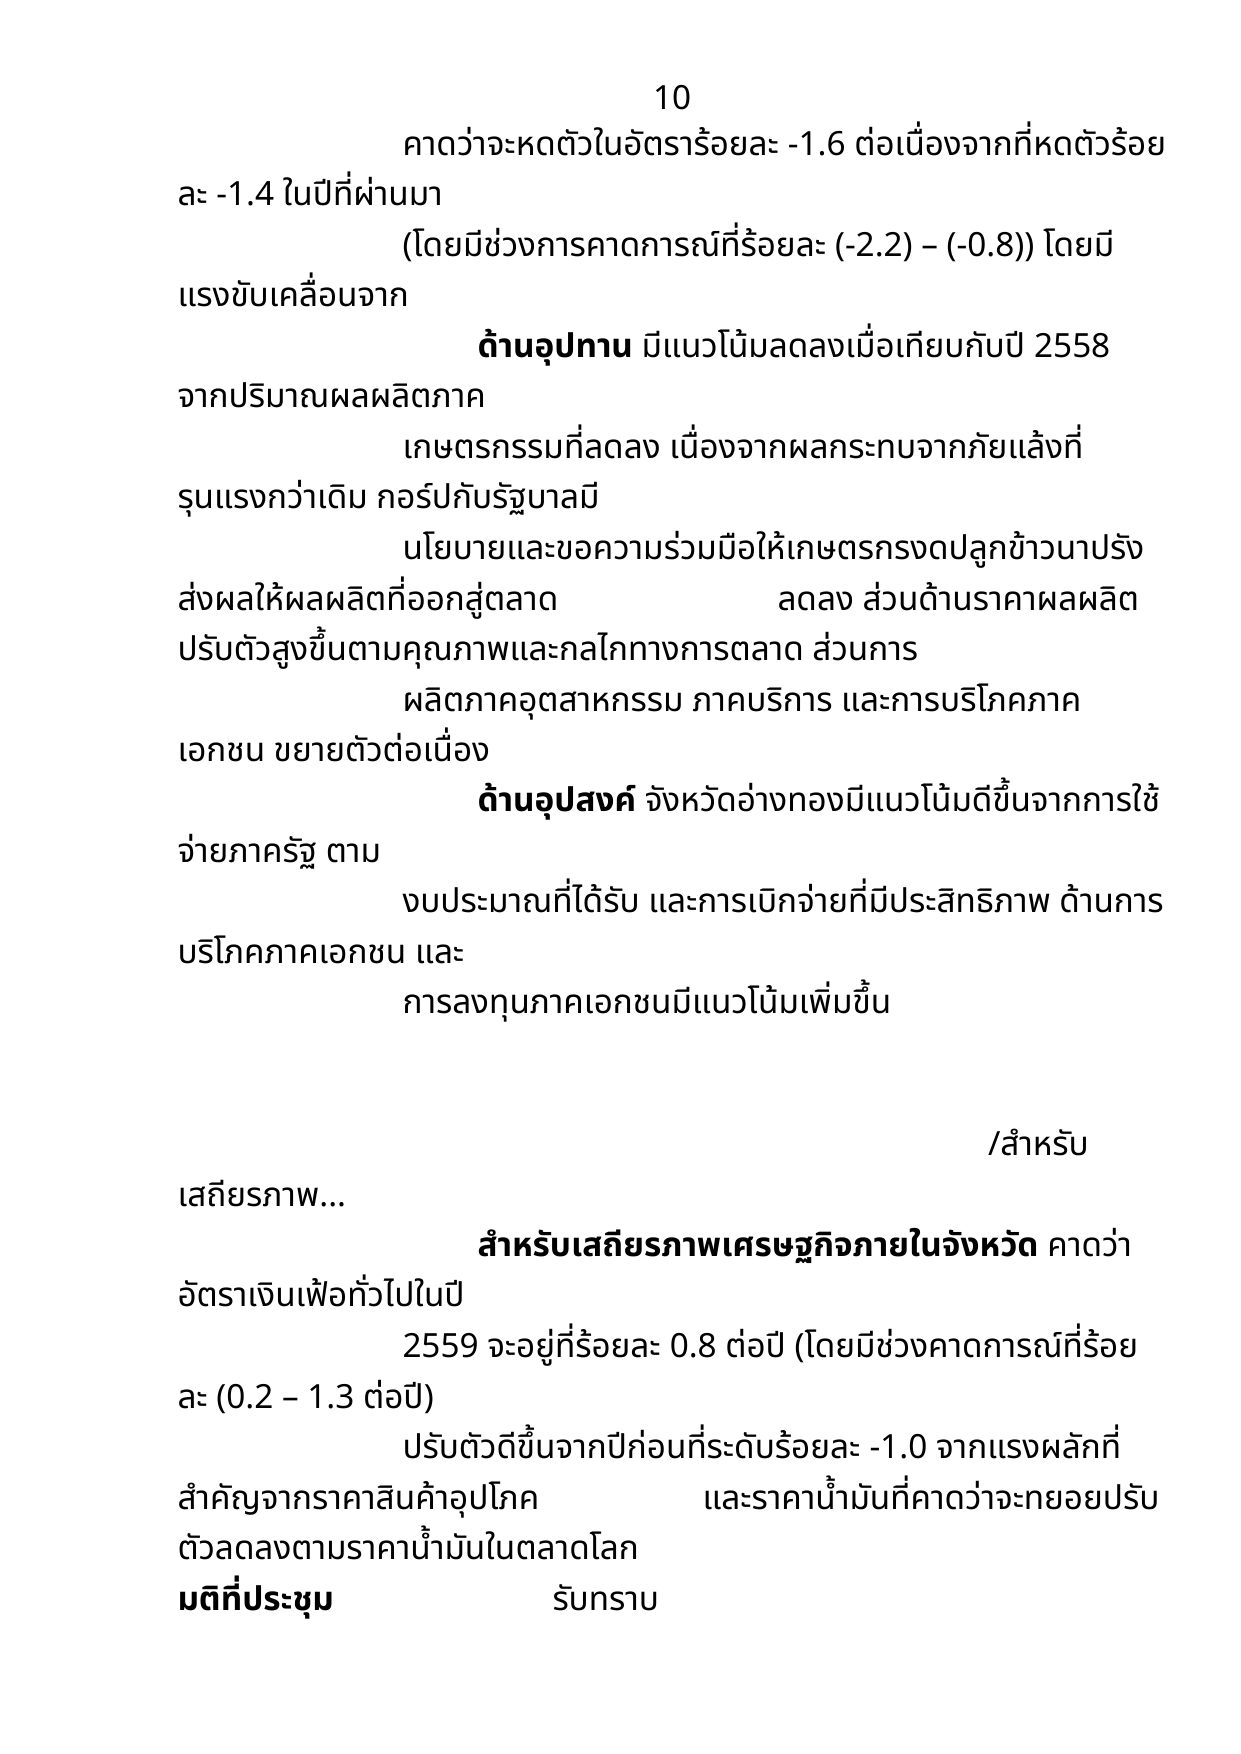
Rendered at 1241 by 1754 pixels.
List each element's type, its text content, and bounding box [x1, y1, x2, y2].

text ด้านอุปสงค์ จังหวัดอ่างทองมีแนวโน้มดีขึ้นจากการใช้จ่ายภาครัฐ ตาม งบประมาณที่ได้รับ และการเบิกจ่ายที่มีประสิทธิภาพ ด้านการบริโภคภาคเอกชน และ การลงทุนภาคเอกชนมีแนวโน้มเพิ่มขึ้น [177, 776, 1167, 1029]
text สำหรับเสถียรภาพเศรษฐกิจภายในจังหวัด คาดว่าอัตราเงินเฟ้อทั่วไปในปี 2559 จะอยู่ที่ร้อยละ 0.8 ต่อปี (โดยมีช่วงคาดการณ์ที่ร้อยละ (0.2 – 1.3 ต่อปี) ปรับตัวดีขึ้นจากปีก่อนที่ระดับร้อยละ -1.0 จากแรงผลักที่สำคัญจากราคาสินค้าอุปโภค และราคาน้ำมันที่คาดว่าจะทยอยปรับตัวลดลงตามราคาน้ำมันในตลาดโลก [177, 1221, 1167, 1575]
text ด้านอุปทาน มีแนวโน้มลดลงเมื่อเทียบกับปี 2558 จากปริมาณผลผลิตภาค เกษตรกรรมที่ลดลง เนื่องจากผลกระทบจากภัยแล้งที่รุนแรงกว่าเดิม กอร์ปกับรัฐบาลมี นโยบายและขอความร่วมมือให้เกษตรกรงดปลูกข้าวนาปรัง ส่งผลให้ผลผลิตที่ออกสู่ตลาด ลดลง ส่วนด้านราคาผลผลิตปรับตัวสูงขึ้นตามคุณภาพและกลไกทางการตลาด ส่วนการ ผลิตภาคอุตสาหกรรม ภาคบริการ และการบริโภคภาคเอกชน ขยายตัวต่อเนื่อง [177, 322, 1167, 776]
text คาดว่าจะหดตัวในอัตราร้อยละ -1.6 ต่อเนื่องจากที่หดตัวร้อยละ -1.4 ในปีที่ผ่านมา (โดยมีช่วงการคาดการณ์ที่ร้อยละ (-2.2) – (-0.8)) โดยมีแรงขับเคลื่อนจาก [177, 119, 1167, 322]
text มติที่ประชุม รับทราบ [177, 1575, 1167, 1625]
text /สำหรับเสถียรภาพ... [177, 1120, 1167, 1221]
